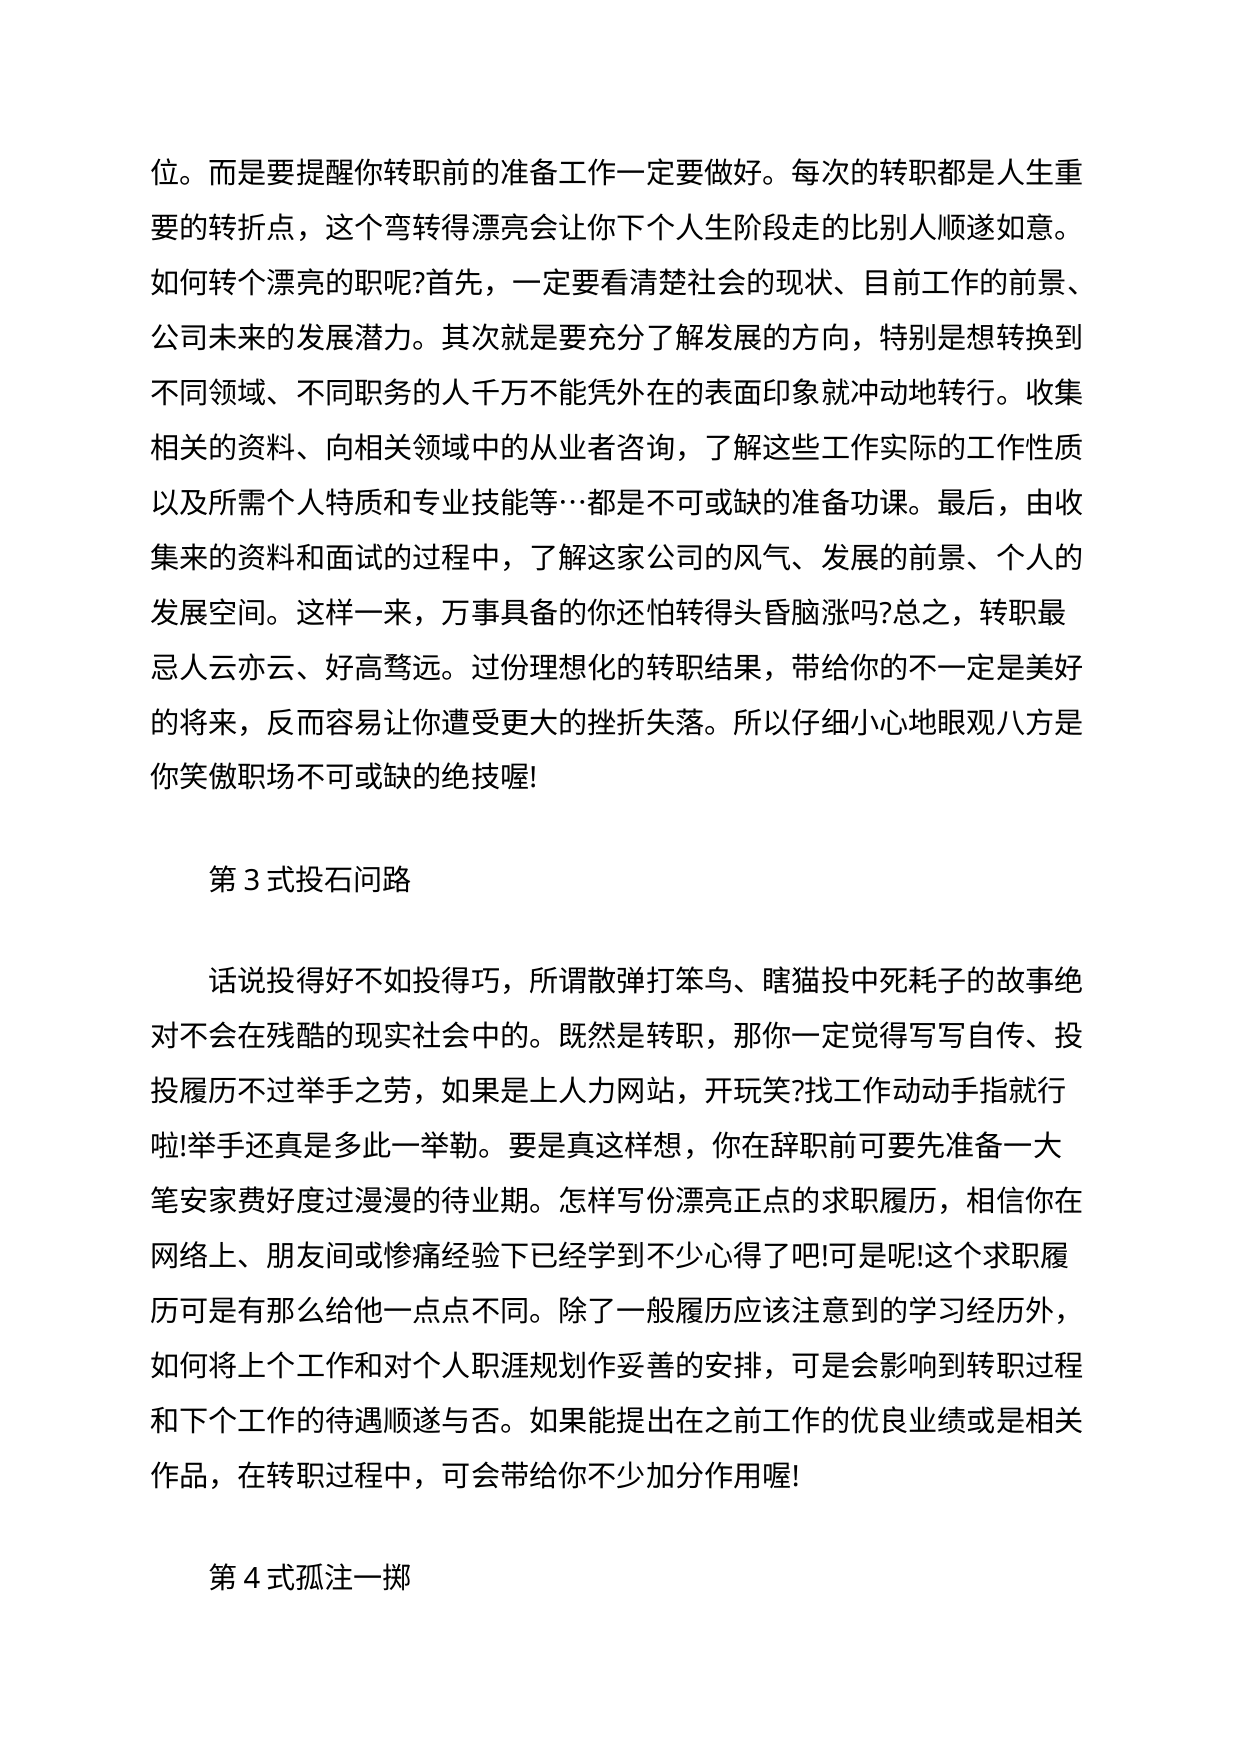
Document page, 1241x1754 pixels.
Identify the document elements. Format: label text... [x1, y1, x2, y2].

text 第4式孤注一掷 [150, 1554, 1090, 1597]
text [150, 150, 1090, 796]
text 话说投得好不如投得巧，所谓散弹打笨鸟、瞎猫投中死耗子的故事绝对不会在残酷的现实社会中的。既然是转职，那你一定觉得写写自传、投投履历不过举手之劳，如果是上人力网站，开玩笑?找工作动动手指就行啦!举手还真是多此一举勒。要是真这样想，你在辞职前可要先准备一大笔安家费好度过漫漫的待业期。怎样写份漂亮正点的求职履历，相信你在网络上、朋友间或惨痛经验下已经学到不少心得了吧!可是呢!这个求职履历可是有那么给他一点点不同。除了一般履历应该注意到的学习经历外，如何将上个工作和对个人职涯规划作妥善的安排，可是会影响到转职过程和下个工作的待遇顺遂与否。如果能提出在之前工作的优良业绩或是相关作品，在转职过程中，可会带给你不少加分作用喔! [150, 958, 1090, 1495]
text 第3式投石问路 [150, 856, 1090, 898]
